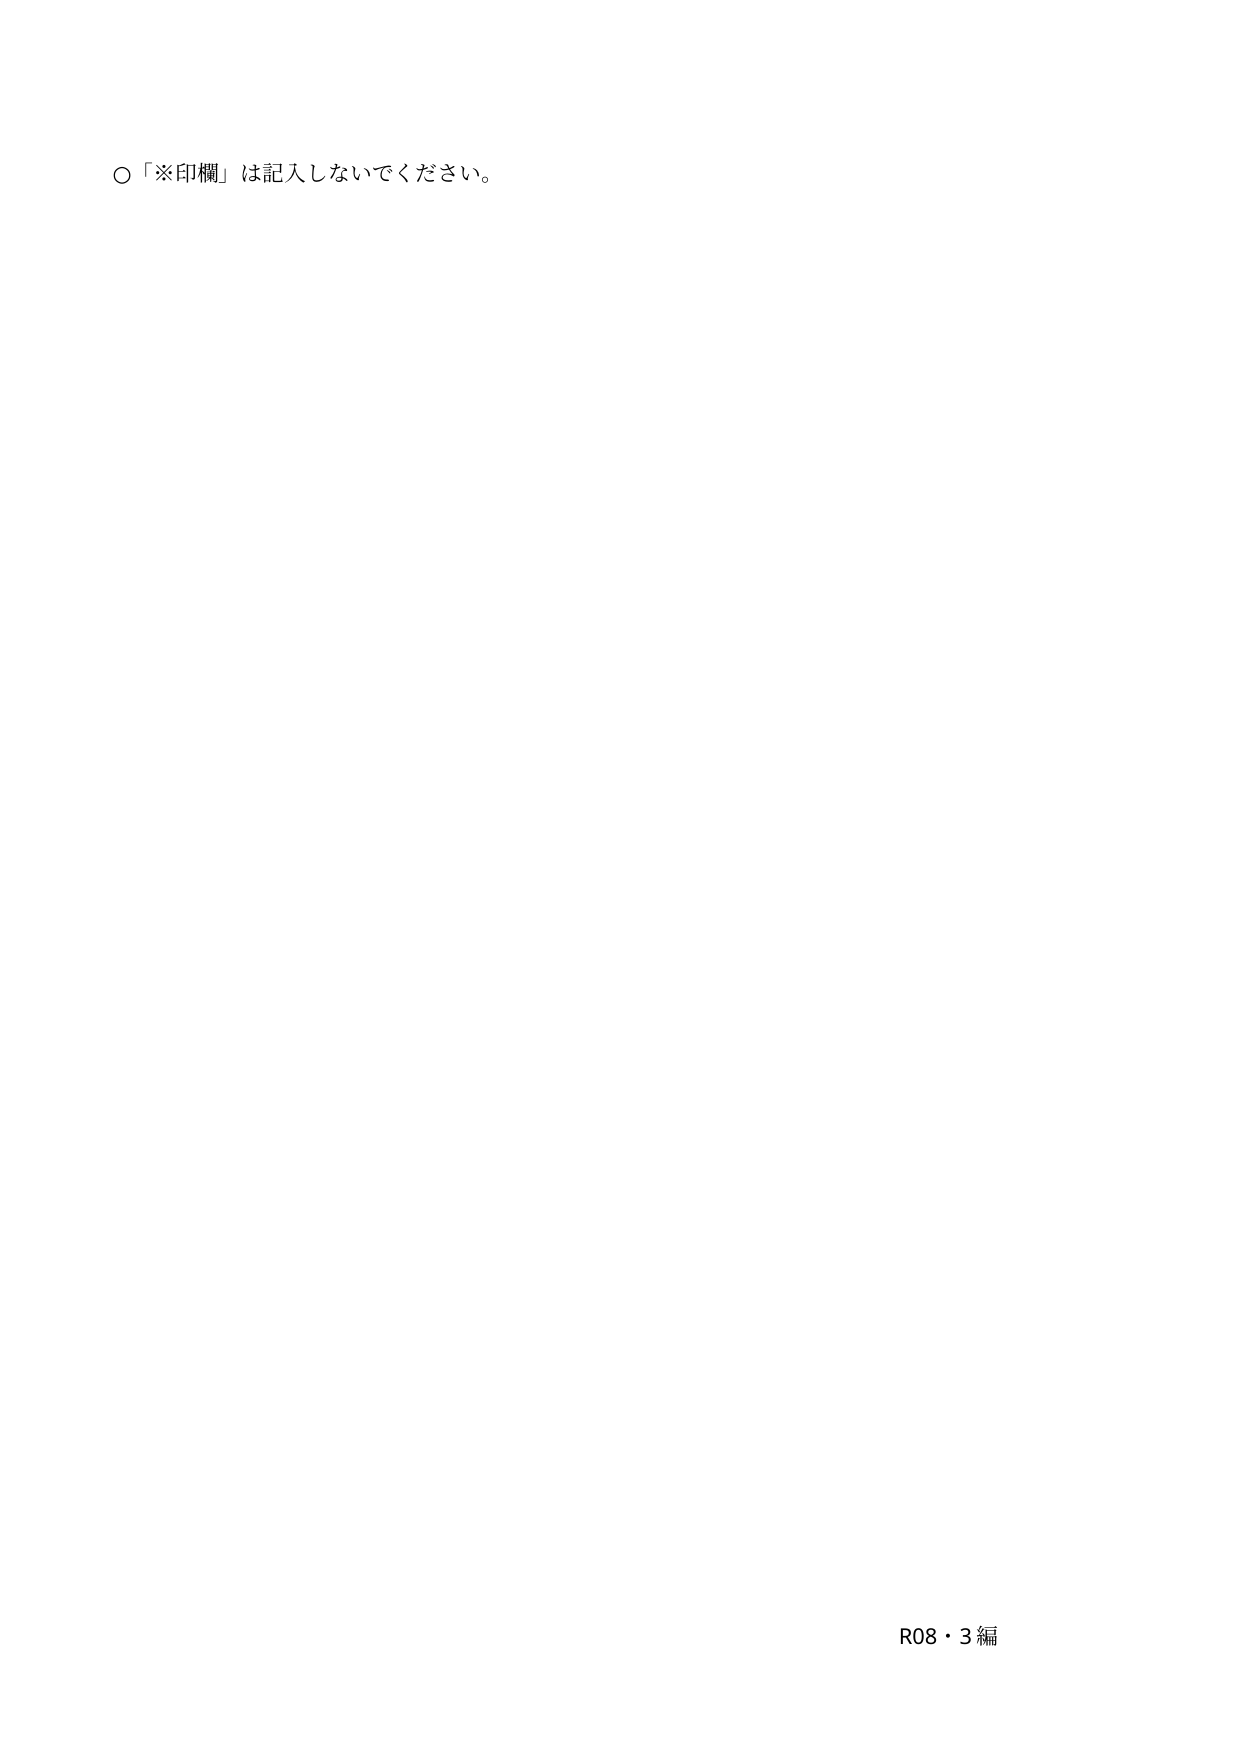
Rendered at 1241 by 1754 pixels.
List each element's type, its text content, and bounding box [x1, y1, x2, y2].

text ○「※印欄」は記入しないでください。 [112, 153, 1128, 191]
